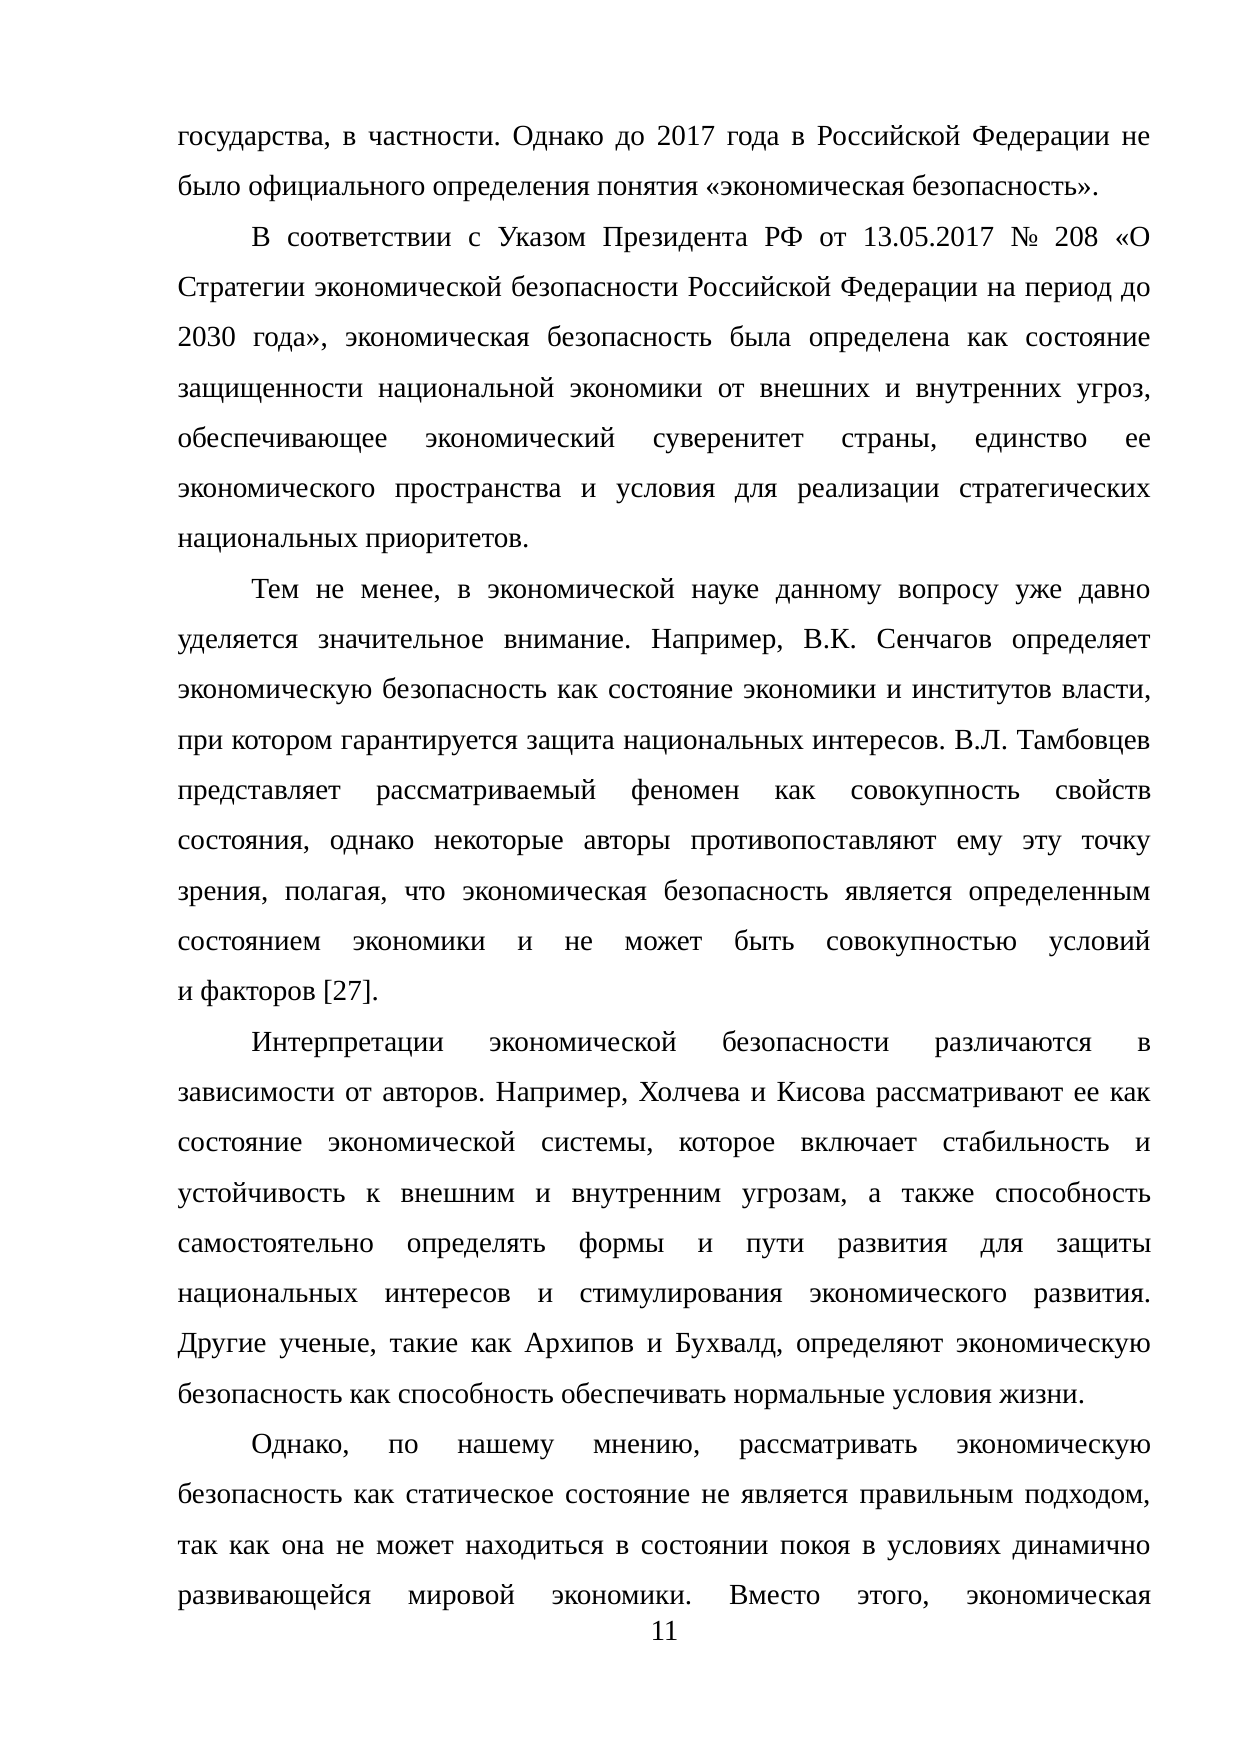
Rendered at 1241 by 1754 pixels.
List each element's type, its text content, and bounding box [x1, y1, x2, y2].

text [177, 1426, 1152, 1611]
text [177, 118, 1152, 202]
text Интерпретации экономической безопасности различаются в зависимости от авторов. Например, Холчева и Кисова рассматривают ее как состояние экономической системы, которое включает стабильность и устойчивость к внешним и внутренним угрозам, а также способность самостоятельно определять формы и пути развития для защиты национальных интересов и стимулирования экономического развития. Другие ученые, такие как Архипов и Бухвалд, определяют экономическую безопасность как способность обеспечивать нормальные условия жизни. [177, 1024, 1152, 1409]
text Тем не менее, в экономической науке данному вопросу уже давно уделяется значительное внимание. Например, В.К. Сенчагов определяет экономическую безопасность как состояние экономики и институтов власти, при котором гарантируется защита национальных интересов. В.Л. Тамбовцев представляет рассматриваемый феномен как совокупность свойств состояния, однако некоторые авторы противопоставляют ему эту точку зрения, полагая, что экономическая безопасность является определенным состоянием экономики и не может быть совокупностью условий и факторов [27]. [177, 571, 1152, 1007]
text В соответствии с Указом Президента РФ от 13.05.2017 № 208 «О Стратегии экономической безопасности Российской Федерации на период до 2030 года», экономическая безопасность была определена как состояние защищенности национальной экономики от внешних и внутренних угроз, обеспечивающее экономический суверенитет страны, единство ее экономического пространства и условия для реализации стратегических национальных приоритетов. [177, 219, 1152, 554]
